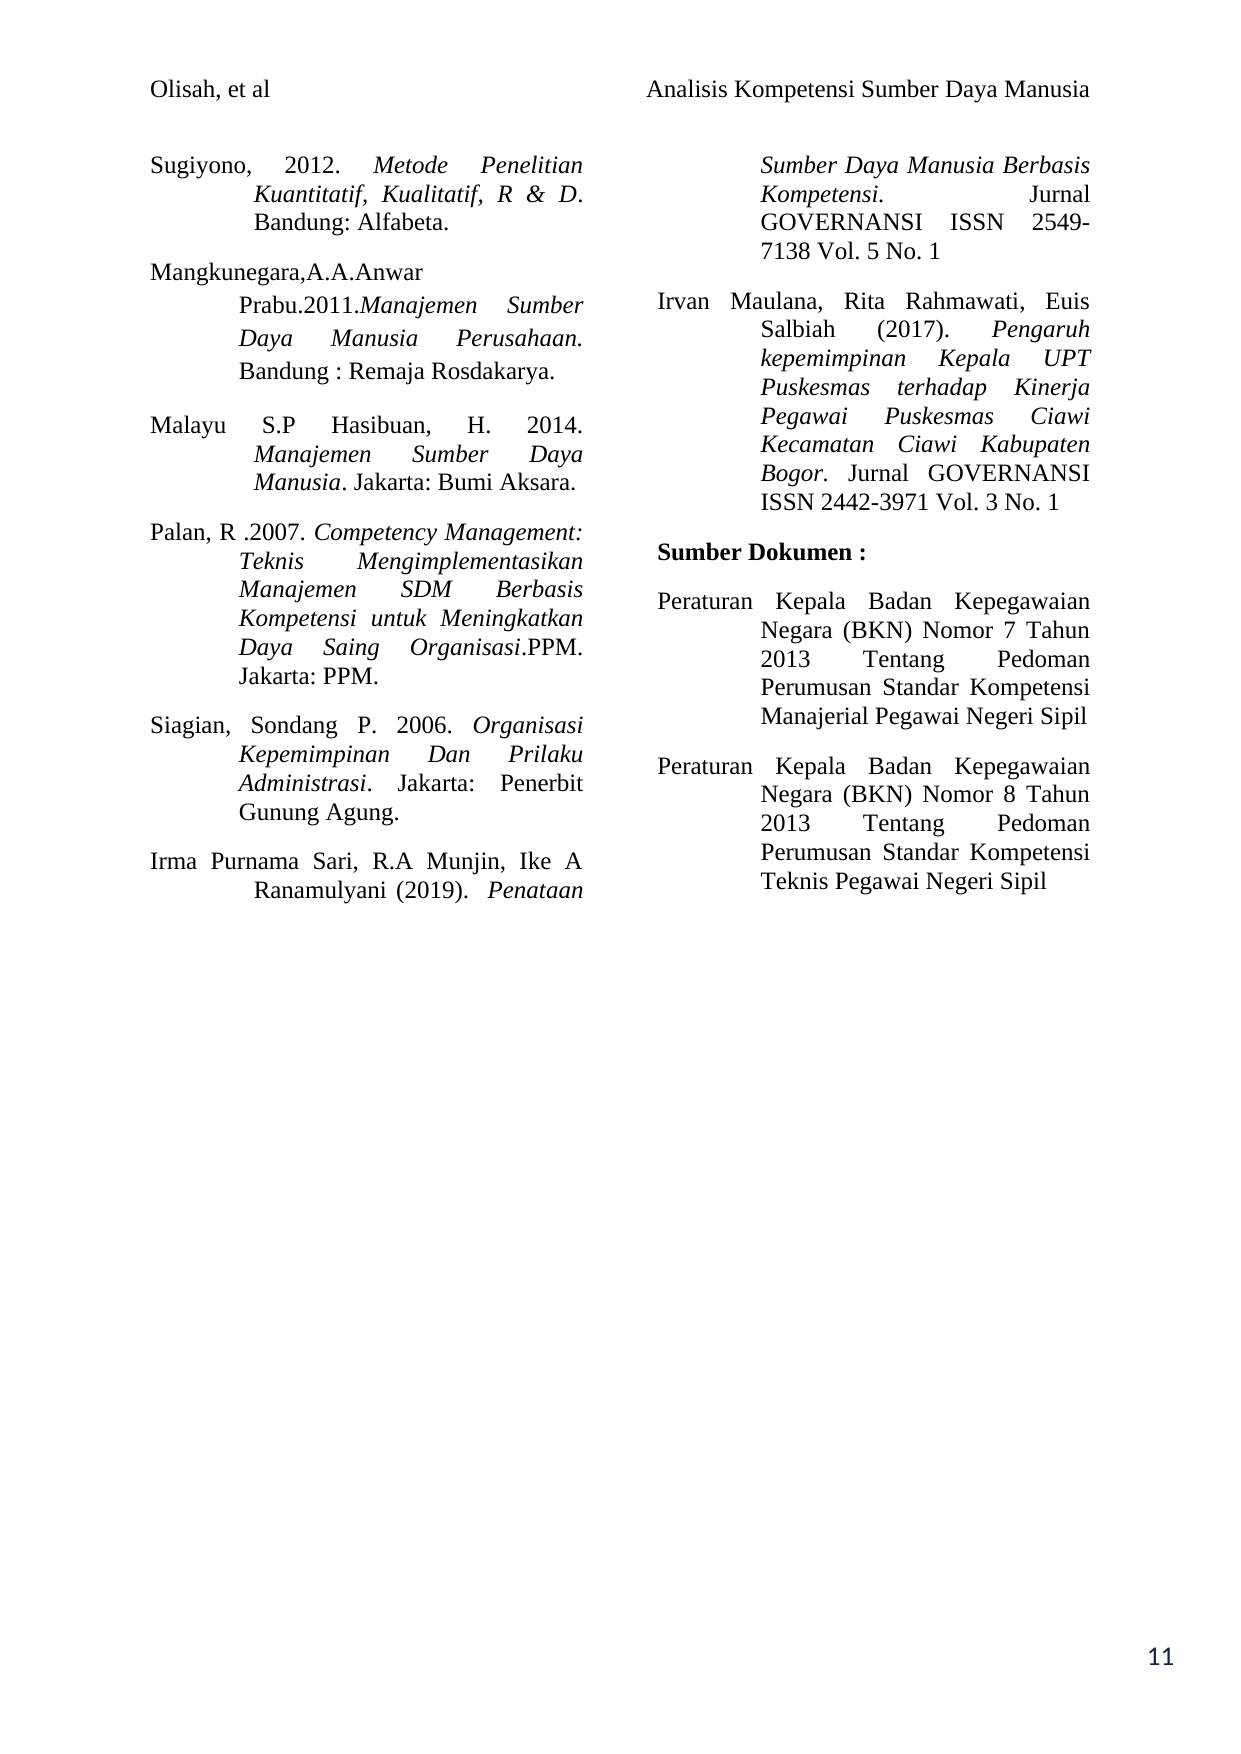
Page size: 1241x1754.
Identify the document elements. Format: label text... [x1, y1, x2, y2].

text Sugiyono, 2012. Metode Penelitian Kuantitatif, Kualitatif, R & D. Bandung: Alfabeta. [150, 150, 583, 236]
text Peraturan Kepala Badan Kepegawaian Negara (BKN) Nomor 7 Tahun 2013 Tentang Pedoman Perumusan Standar Kompetensi Manajerial Pegawai Negeri Sipil [657, 586, 1090, 730]
text Siagian, Sondang P. 2006. Organisasi Kepemimpinan Dan Prilaku Administrasi. Jakarta: Penerbit Gunung Agung. [150, 710, 583, 825]
text Peraturan Kepala Badan Kepegawaian Negara (BKN) Nomor 8 Tahun 2013 Tentang Pedoman Perumusan Standar Kompetensi Teknis Pegawai Negeri Sipil [657, 751, 1090, 894]
text Malayu S.P Hasibuan, H. 2014. Manajemen Sumber Daya Manusia. Jakarta: Bumi Aksara. [150, 410, 583, 496]
text Palan, R .2007. Competency Management: Teknis Mengimplementasikan Manajemen SDM Berbasis Kompetensi untuk Meningkatkan Daya Saing Organisasi.PPM. Jakarta: PPM. [150, 517, 583, 689]
text Mangkunegara,A.A.Anwar Prabu.2011.Manajemen Sumber Daya Manusia Perusahaan. Bandung : Remaja Rosdakarya. [150, 257, 583, 385]
text Irma Purnama Sari, R.A Munjin, Ike A Ranamulyani (2019). Penataan Sumber Daya Manusia Berbasis Kompetensi. Jurnal GOVERNANSI ISSN 2549-7138 Vol. 5 No. 1 [657, 150, 1090, 265]
text Sumber Dokumen : [657, 537, 1090, 565]
text Irma Purnama Sari, R.A Munjin, Ike A Ranamulyani (2019). Penataan Sumber Daya Manusia Berbasis Kompetensi. Jurnal GOVERNANSI ISSN 2549-7138 Vol. 5 No. 1 [150, 846, 583, 904]
text Irvan Maulana, Rita Rahmawati, Euis Salbiah (2017). Pengaruh kepemimpinan Kepala UPT Puskesmas terhadap Kinerja Pegawai Puskesmas Ciawi Kecamatan Ciawi Kabupaten Bogor. Jurnal GOVERNANSI ISSN 2442-3971 Vol. 3 No. 1 [657, 286, 1090, 516]
